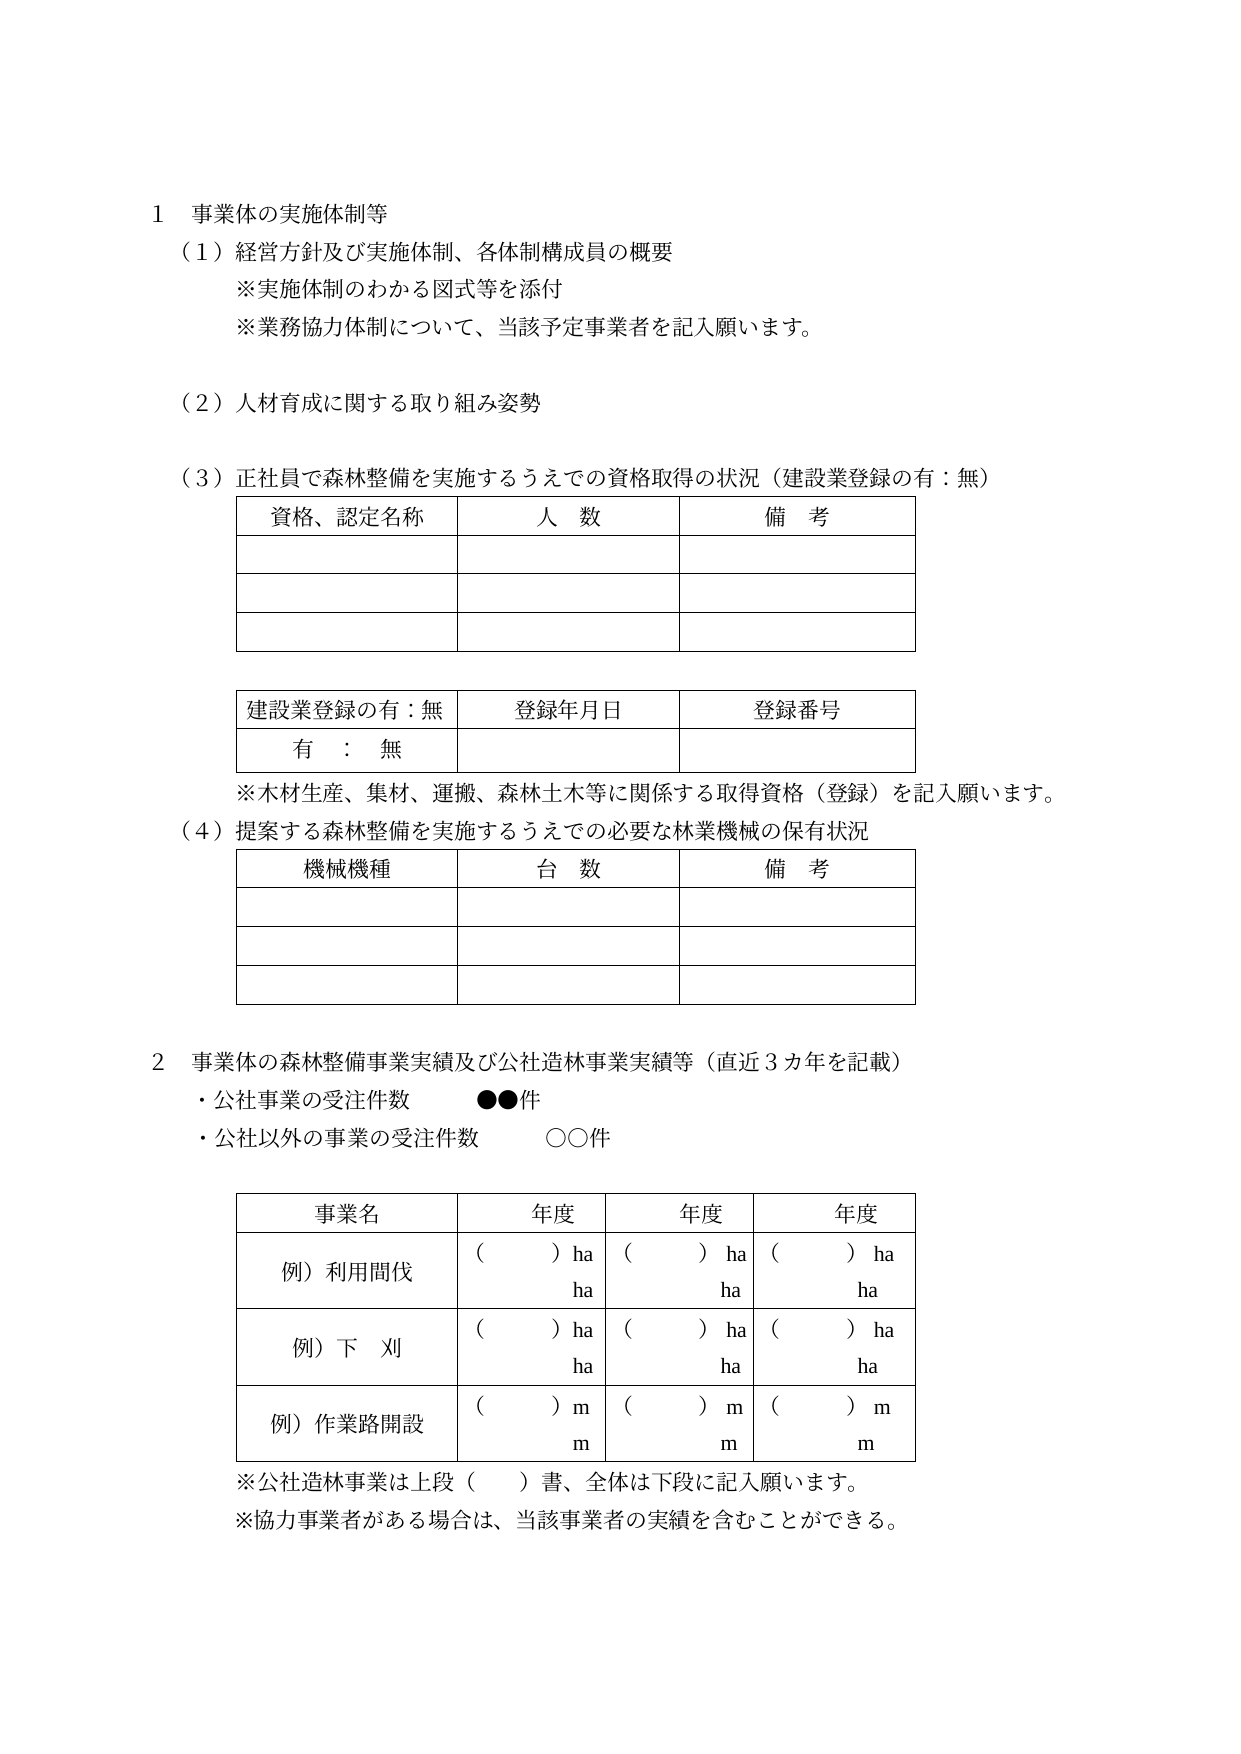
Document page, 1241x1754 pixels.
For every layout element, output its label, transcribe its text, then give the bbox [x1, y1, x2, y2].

table_header 建設業登録の有：無 [237, 691, 457, 728]
table_cell [237, 927, 457, 965]
text ※木材生産、集材、運搬、森林土木等に関係する取得資格（登録）を記入願います。 [148, 773, 1092, 811]
table_header 年度 [606, 1194, 753, 1232]
table_cell 有 ： 無 [237, 729, 457, 772]
table_header 年度 [458, 1194, 605, 1232]
text （２）人材育成に関する取り組み姿勢 [148, 383, 1092, 420]
table_cell [458, 966, 679, 1003]
table_cell [458, 927, 679, 965]
table_header 人 数 [458, 497, 679, 534]
text ※公社造林事業は上段（ ）書、全体は下段に記入願います。 [148, 1462, 1092, 1500]
table_cell [680, 574, 915, 612]
table_header 登録年月日 [458, 691, 679, 728]
table_header 台 数 [458, 850, 679, 887]
table_cell （ ）m m [458, 1386, 605, 1461]
text ※実施体制のわかる図式等を添付 [148, 269, 1092, 307]
table_header 資格、認定名称 [237, 497, 457, 534]
text ※協力事業者がある場合は、当該事業者の実績を含むことができる。 [148, 1500, 1092, 1538]
table_cell [680, 927, 915, 965]
table_cell [680, 729, 915, 772]
text （１）経営方針及び実施体制、各体制構成員の概要 [148, 232, 1092, 269]
table_cell [680, 613, 915, 651]
text ２ 事業体の森林整備事業実績及び公社造林事業実績等（直近３カ年を記載） [148, 1042, 1092, 1080]
table_cell （ ） m m [606, 1386, 753, 1461]
table_cell [680, 888, 915, 926]
text ※業務協力体制について、当該予定事業者を記入願います。 [148, 307, 1092, 345]
table_cell [237, 613, 457, 651]
text （４）提案する森林整備を実施するうえでの必要な林業機械の保有状況 [148, 811, 1092, 848]
table_cell （ ） ha ha [754, 1233, 915, 1308]
table_cell [680, 536, 915, 573]
table_cell 例）下 刈 [237, 1309, 457, 1385]
table_cell [458, 536, 679, 573]
table_header 登録番号 [680, 691, 915, 728]
table_cell [237, 574, 457, 612]
table_cell （ ） ha ha [754, 1309, 915, 1385]
table_cell [237, 536, 457, 573]
table_cell [237, 966, 457, 1003]
text ・公社事業の受注件数 ●●件 [148, 1080, 1092, 1118]
table_cell （ ）ha ha [458, 1309, 605, 1385]
table_header 年度 [754, 1194, 915, 1232]
table_header 機械機種 [237, 850, 457, 887]
table_cell [458, 574, 679, 612]
table_header 備 考 [680, 850, 915, 887]
table_cell （ ） m m [754, 1386, 915, 1461]
table_cell 例）利用間伐 [237, 1233, 457, 1308]
text （３）正社員で森林整備を実施するうえでの資格取得の状況（建設業登録の有：無） [148, 458, 1092, 496]
table_cell [237, 888, 457, 926]
table_header 備 考 [680, 497, 915, 534]
text １ 事業体の実施体制等 [148, 194, 1092, 232]
text ・公社以外の事業の受注件数 ○○件 [148, 1118, 1092, 1155]
table_cell （ ） ha ha [606, 1309, 753, 1385]
table_cell （ ） ha ha [606, 1233, 753, 1308]
table_header 事業名 [237, 1194, 457, 1232]
table_cell [458, 888, 679, 926]
table_cell [458, 729, 679, 772]
table_cell [680, 966, 915, 1003]
table_cell [458, 613, 679, 651]
table_cell 例）作業路開設 [237, 1386, 457, 1461]
table_cell （ ）ha ha [458, 1233, 605, 1308]
